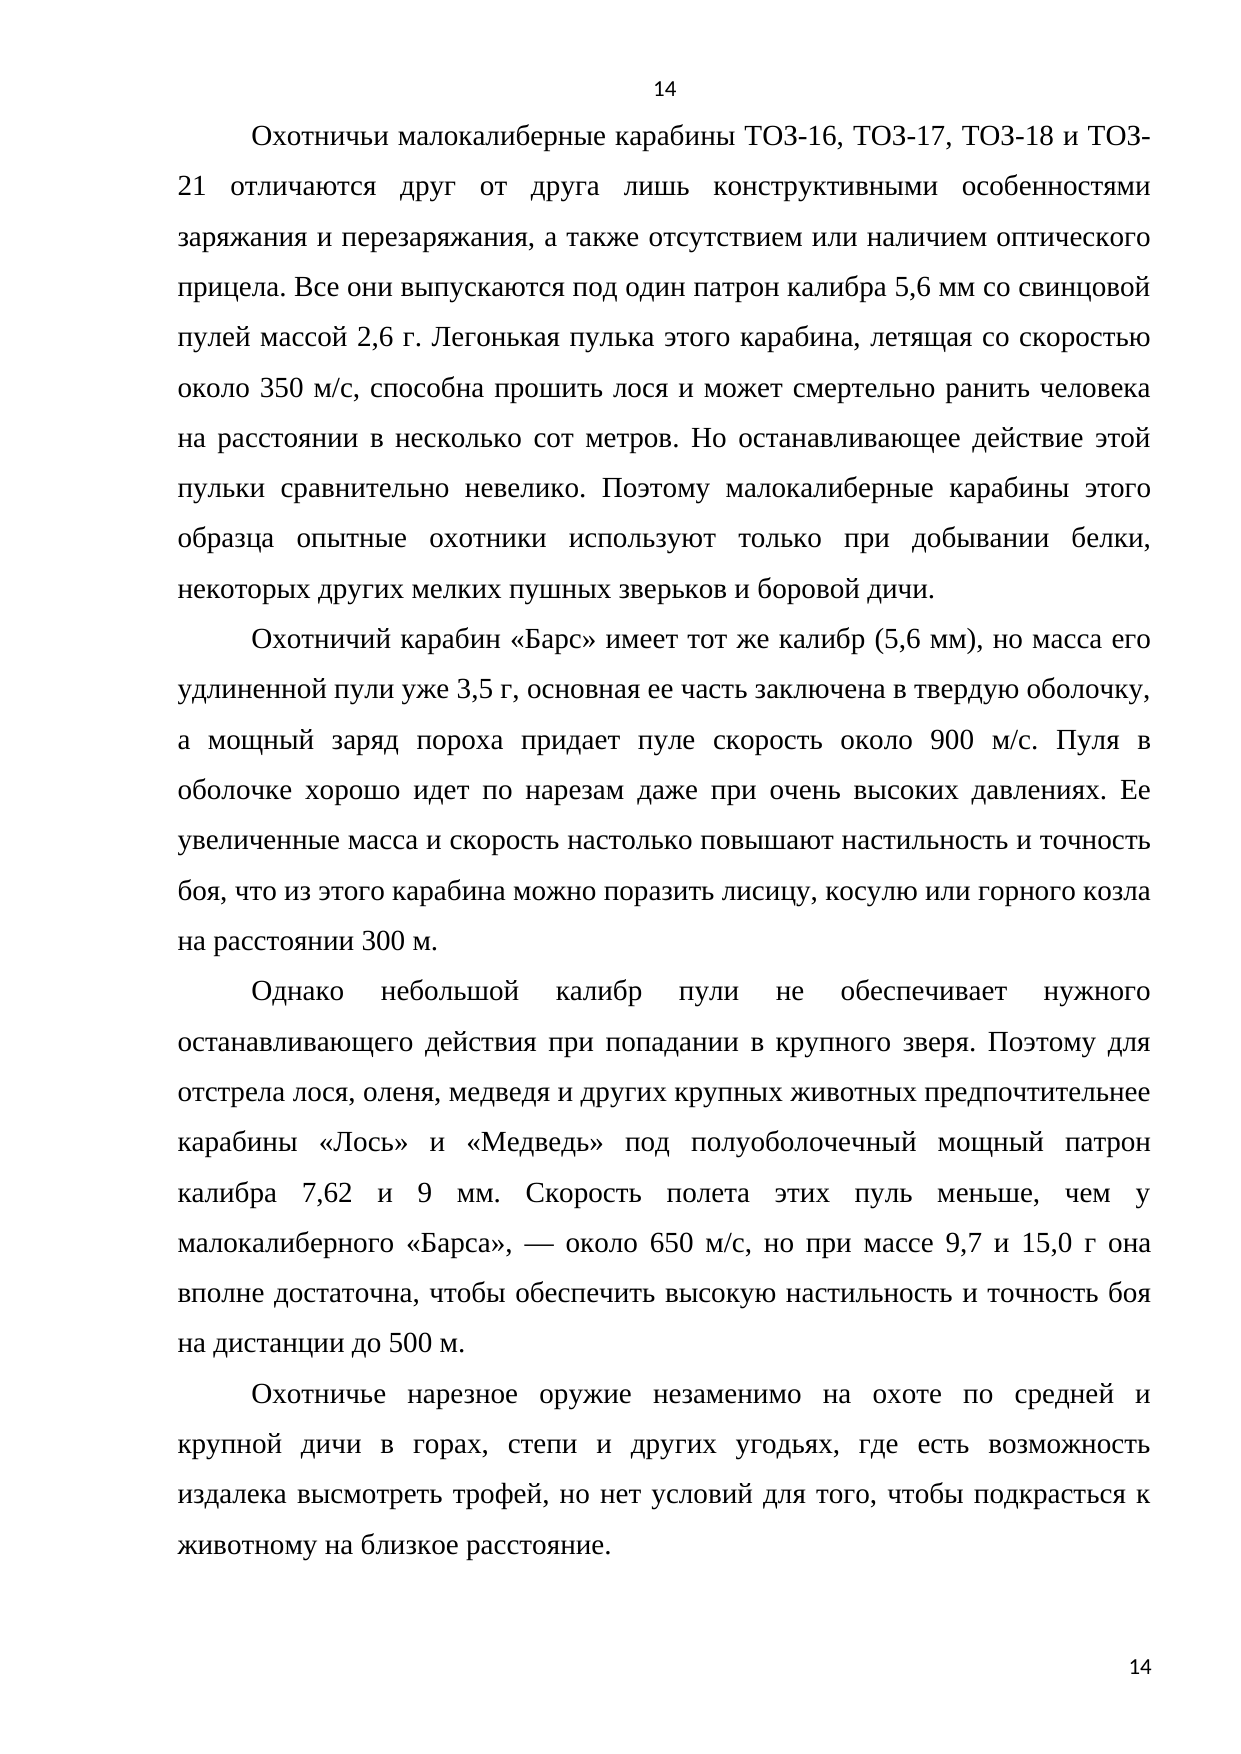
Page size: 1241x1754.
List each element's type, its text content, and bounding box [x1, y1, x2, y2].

text Однако небольшой калибр пули не обеспечивает нужного останавливающего действия при попадании в крупного зверя. Поэтому для отстрела лося, оленя, медведя и других крупных животных предпочтительнее карабины «Лось» и «Медведь» под полуоболочечный мощный патрон калибра 7,62 и 9 мм. Скорость полета этих пуль меньше, чем у малокалиберного «Барса», — около 650 м/с, но при массе 9,7 и 15,0 г она вполне достаточна, чтобы обеспечить высокую настильность и точность боя на дистанции до 500 м. [177, 973, 1152, 1359]
text Охотничий карабин «Барс» имеет тот же калибр (5,6 мм), но масса его удлиненной пули уже 3,5 г, основная ее часть заключена в твердую оболочку, а мощный заряд пороха придает пуле скорость около 900 м/с. Пуля в оболочке хорошо идет по нарезам даже при очень высоких давлениях. Ее увеличенные масса и скорость настолько повышают настильность и точность боя, что из этого карабина можно поразить лисицу, косулю или горного козла на расстоянии 300 м. [177, 621, 1152, 957]
text Охотничье нарезное оружие незаменимо на охоте по средней и крупной дичи в горах, степи и других угодьях, где есть возможность издалека высмотреть трофей, но нет условий для того, чтобы подкрасться к животному на близкое расстояние. [177, 1376, 1152, 1560]
text Охотничьи малокалиберные карабины ТОЗ-16, ТОЗ-17, ТОЗ-18 и ТОЗ-21 отличаются друг от друга лишь конструктивными особенностями заряжания и перезаряжания, а также отсутствием или наличием оптического прицела. Все они выпускаются под один патрон калибра 5,6 мм со свинцовой пулей массой 2,6 г. Легонькая пулька этого карабина, летящая со скоростью около 350 м/с, способна прошить лося и может смертельно ранить человека на расстоянии в несколько сот метров. Но останавливающее действие этой пульки сравнительно невелико. Поэтому малокалиберные карабины этого образца опытные охотники используют только при добывании белки, некоторых других мелких пушных зверьков и боровой дичи. [177, 118, 1152, 604]
